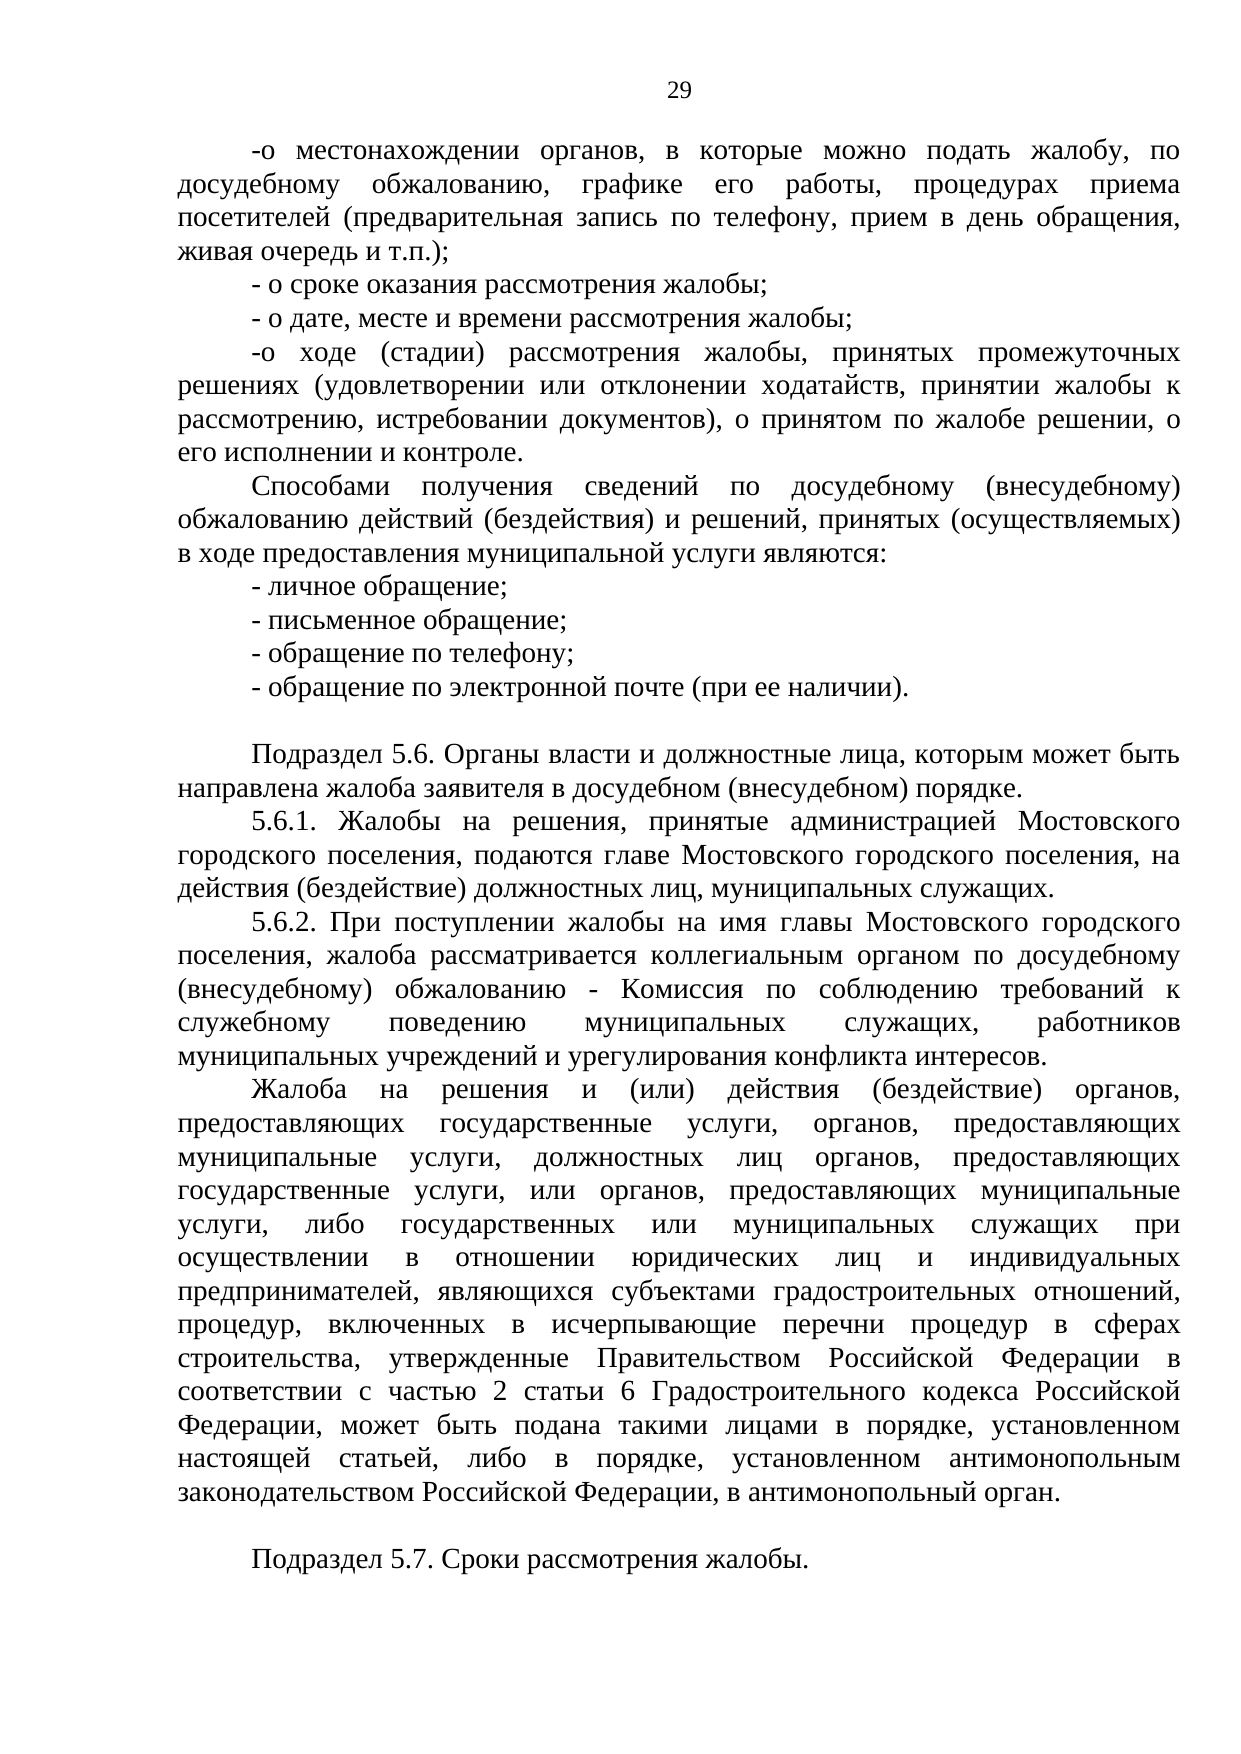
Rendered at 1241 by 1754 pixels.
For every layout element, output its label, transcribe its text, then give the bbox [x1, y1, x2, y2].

text Жалоба на решения и (или) действия (бездействие) органов, предоставляющих государственные услуги, органов, предоставляющих муниципальные услуги, должностных лиц органов, предоставляющих государственные услуги, или органов, предоставляющих муниципальные услуги, либо государственных или муниципальных служащих при осуществлении в отношении юридических лиц и индивидуальных предпринимателей, являющихся субъектами градостроительных отношений, процедур, включенных в исчерпывающие перечни процедур в сферах строительства, утвержденные Правительством Российской Федерации в соответствии с частью 2 статьи 6 Градостроительного кодекса Российской Федерации, может быть подана такими лицами в порядке, установленном настоящей статьей, либо в порядке, установленном антимонопольным законодательством Российской Федерации, в антимонопольный орган. [177, 1072, 1181, 1508]
text 5.6.2. При поступлении жалобы на имя главы Мостовского городского поселения, жалоба рассматривается коллегиальным органом по досудебному (внесудебному) обжалованию - Комиссия по соблюдению требований к служебному поведению муниципальных служащих, работников муниципальных учреждений и урегулирования конфликта интересов. [177, 904, 1181, 1072]
text 5.6.1. Жалобы на решения, принятые администрацией Мостовского городского поселения, подаются главе Мостовского городского поселения, на действия (бездействие) должностных лиц, муниципальных служащих. [177, 803, 1181, 904]
text - о дате, месте и времени рассмотрения жалобы; [177, 300, 1181, 334]
text -о ходе (стадии) рассмотрения жалобы, принятых промежуточных решениях (удовлетворении или отклонении ходатайств, принятии жалобы к рассмотрению, истребовании документов), о принятом по жалобе решении, о его исполнении и контроле. [177, 334, 1181, 468]
text Подраздел 5.7. Сроки рассмотрения жалобы. [177, 1541, 1181, 1575]
text - о сроке оказания рассмотрения жалобы; [177, 267, 1181, 300]
text - письменное обращение; [177, 602, 1181, 636]
text -о местонахождении органов, в которые можно подать жалобу, по досудебному обжалованию, графике его работы, процедурах приема посетителей (предварительная запись по телефону, прием в день обращения, живая очередь и т.п.); [177, 132, 1181, 267]
text - личное обращение; [177, 568, 1181, 602]
text - обращение по электронной почте (при ее наличии). [177, 669, 1181, 703]
text Способами получения сведений по досудебному (внесудебному) обжалованию действий (бездействия) и решений, принятых (осуществляемых) в ходе предоставления муниципальной услуги являются: [177, 468, 1181, 568]
text Подраздел 5.6. Органы власти и должностные лица, которым может быть направлена жалоба заявителя в досудебном (внесудебном) порядке. [177, 736, 1181, 803]
text - обращение по телефону; [177, 636, 1181, 669]
